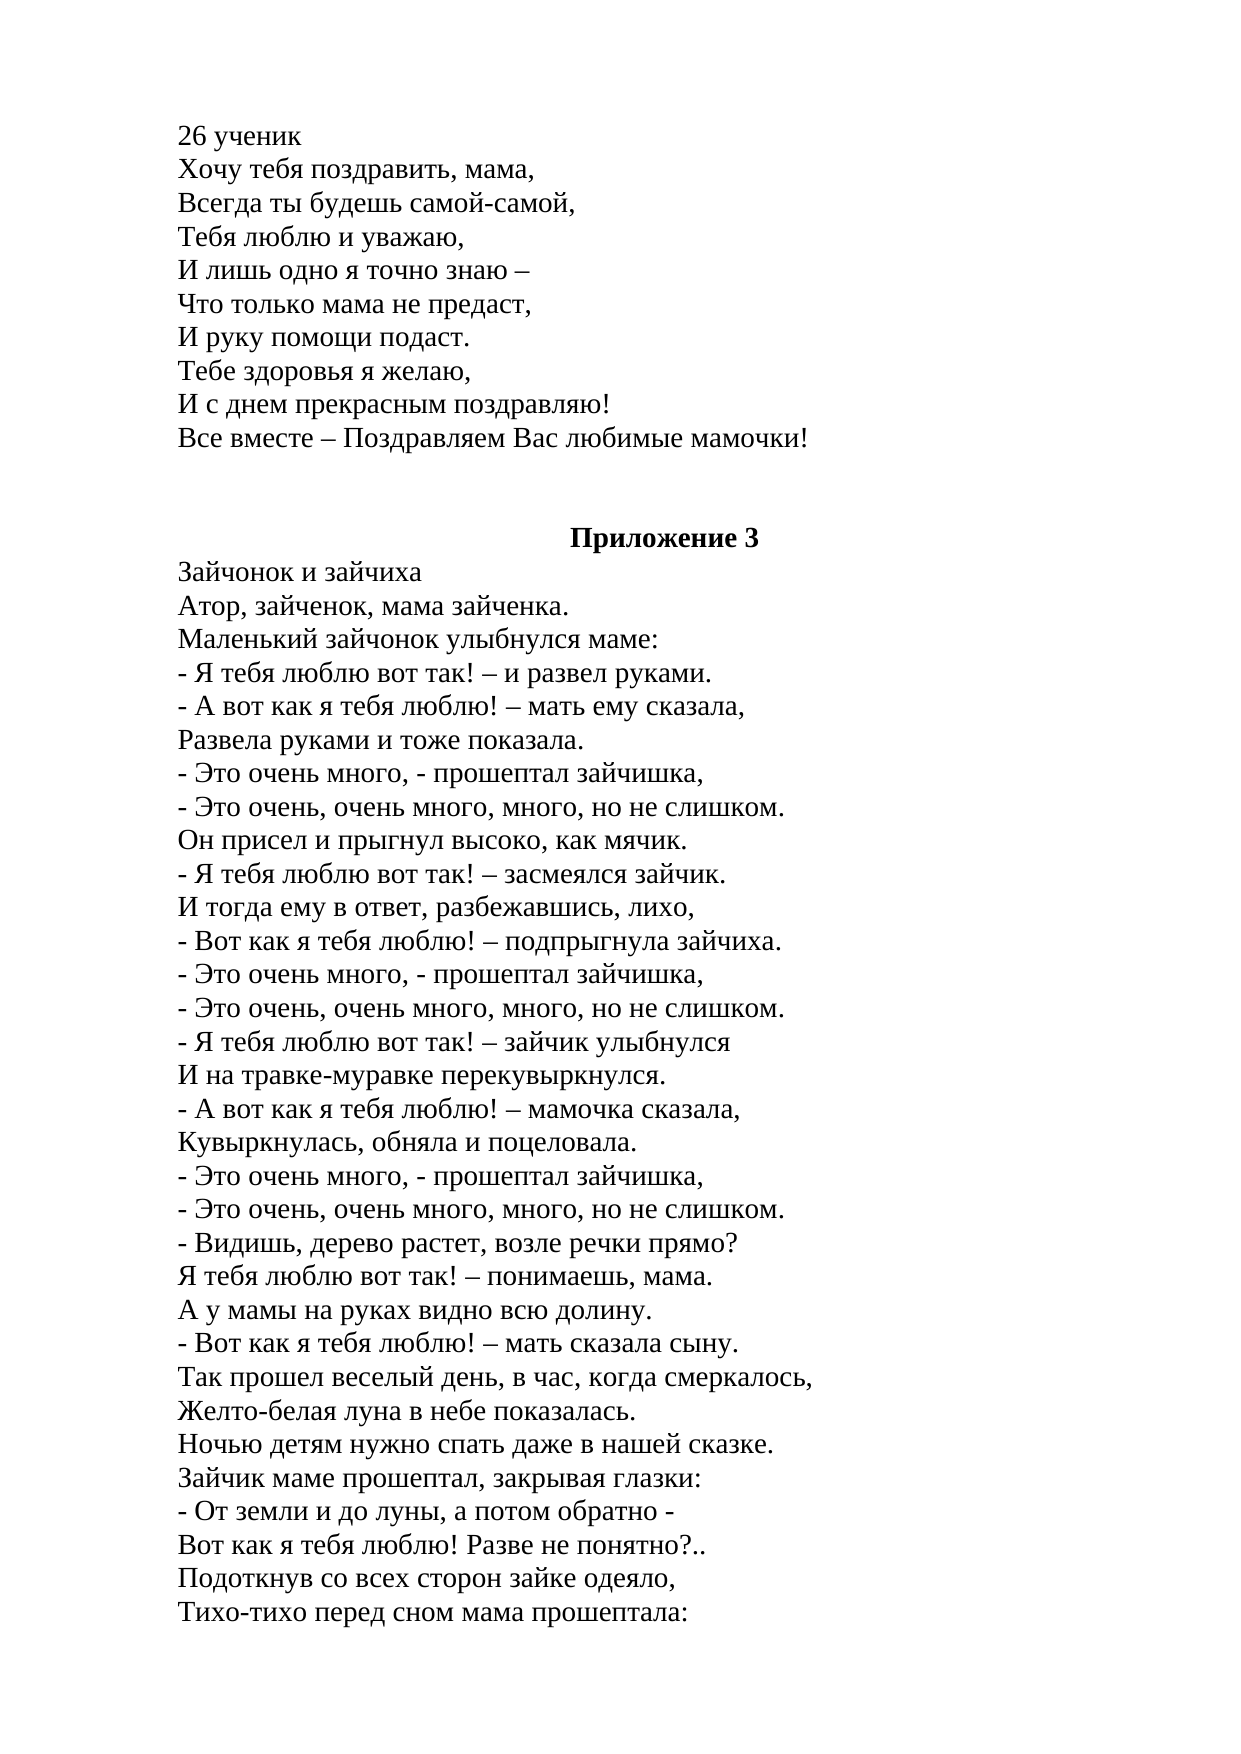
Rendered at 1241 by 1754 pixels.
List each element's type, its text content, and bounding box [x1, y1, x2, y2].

text - Вот как я тебя люблю! – подпрыгнула зайчиха. [177, 923, 1152, 957]
text - Это очень много, - прошептал зайчишка, [177, 1158, 1152, 1191]
text - Это очень много, - прошептал зайчишка, [177, 755, 1152, 789]
text Тихо-тихо перед сном мама прошептала: [177, 1594, 1152, 1627]
text Маленький зайчонок улыбнулся маме: [177, 621, 1152, 655]
text Вот как я тебя люблю! Разве не понятно?.. [177, 1527, 1152, 1560]
text - Это очень, очень много, много, но не слишком. [177, 789, 1152, 822]
text - Я тебя люблю вот так! – засмеялся зайчик. [177, 856, 1152, 889]
text Так прошел веселый день, в час, когда смеркалось, [177, 1359, 1152, 1393]
text - Вот как я тебя люблю! – мать сказала сыну. [177, 1326, 1152, 1359]
text Подоткнув со всех сторон зайке одеяло, [177, 1560, 1152, 1594]
text 26 ученик [177, 118, 1152, 152]
text Я тебя люблю вот так! – понимаешь, мама. [177, 1258, 1152, 1292]
text - Я тебя люблю вот так! – зайчик улыбнулся [177, 1024, 1152, 1057]
text - Это очень много, - прошептал зайчишка, [177, 957, 1152, 990]
text Развела руками и тоже показала. [177, 722, 1152, 755]
text Тебе здоровья я желаю, [177, 353, 1152, 386]
text Кувыркнулась, обняла и поцеловала. [177, 1124, 1152, 1158]
text Всегда ты будешь самой-самой, [177, 185, 1152, 219]
text Тебя люблю и уважаю, [177, 219, 1152, 252]
text - Я тебя люблю вот так! – и развел руками. [177, 655, 1152, 688]
text - А вот как я тебя люблю! – мамочка сказала, [177, 1091, 1152, 1124]
text - А вот как я тебя люблю! – мать ему сказала, [177, 688, 1152, 722]
text - Это очень, очень много, много, но не слишком. [177, 990, 1152, 1024]
text - От земли и до луны, а потом обратно - [177, 1493, 1152, 1527]
text Приложение 3 [177, 521, 1152, 554]
text - Видишь, дерево растет, возле речки прямо? [177, 1225, 1152, 1258]
text Желто-белая луна в небе показалась. [177, 1393, 1152, 1426]
text Что только мама не предаст, [177, 286, 1152, 319]
text Хочу тебя поздравить, мама, [177, 152, 1152, 185]
text Он присел и прыгнул высоко, как мячик. [177, 822, 1152, 856]
text И тогда ему в ответ, разбежавшись, лихо, [177, 889, 1152, 923]
text И с днем прекрасным поздравляю! [177, 386, 1152, 420]
text А у мамы на руках видно всю долину. [177, 1292, 1152, 1326]
text Все вместе – Поздравляем Вас любимые мамочки! [177, 420, 1152, 453]
text И руку помощи подаст. [177, 319, 1152, 353]
text Ночью детям нужно спать даже в нашей сказке. [177, 1426, 1152, 1460]
text И лишь одно я точно знаю – [177, 252, 1152, 286]
text Зайчик маме прошептал, закрывая глазки: [177, 1460, 1152, 1493]
text - Это очень, очень много, много, но не слишком. [177, 1191, 1152, 1225]
text И на травке-муравке перекувыркнулся. [177, 1057, 1152, 1091]
text Зайчонок и зайчиха [177, 554, 1152, 588]
text Атор, зайченок, мама зайченка. [177, 588, 1152, 621]
